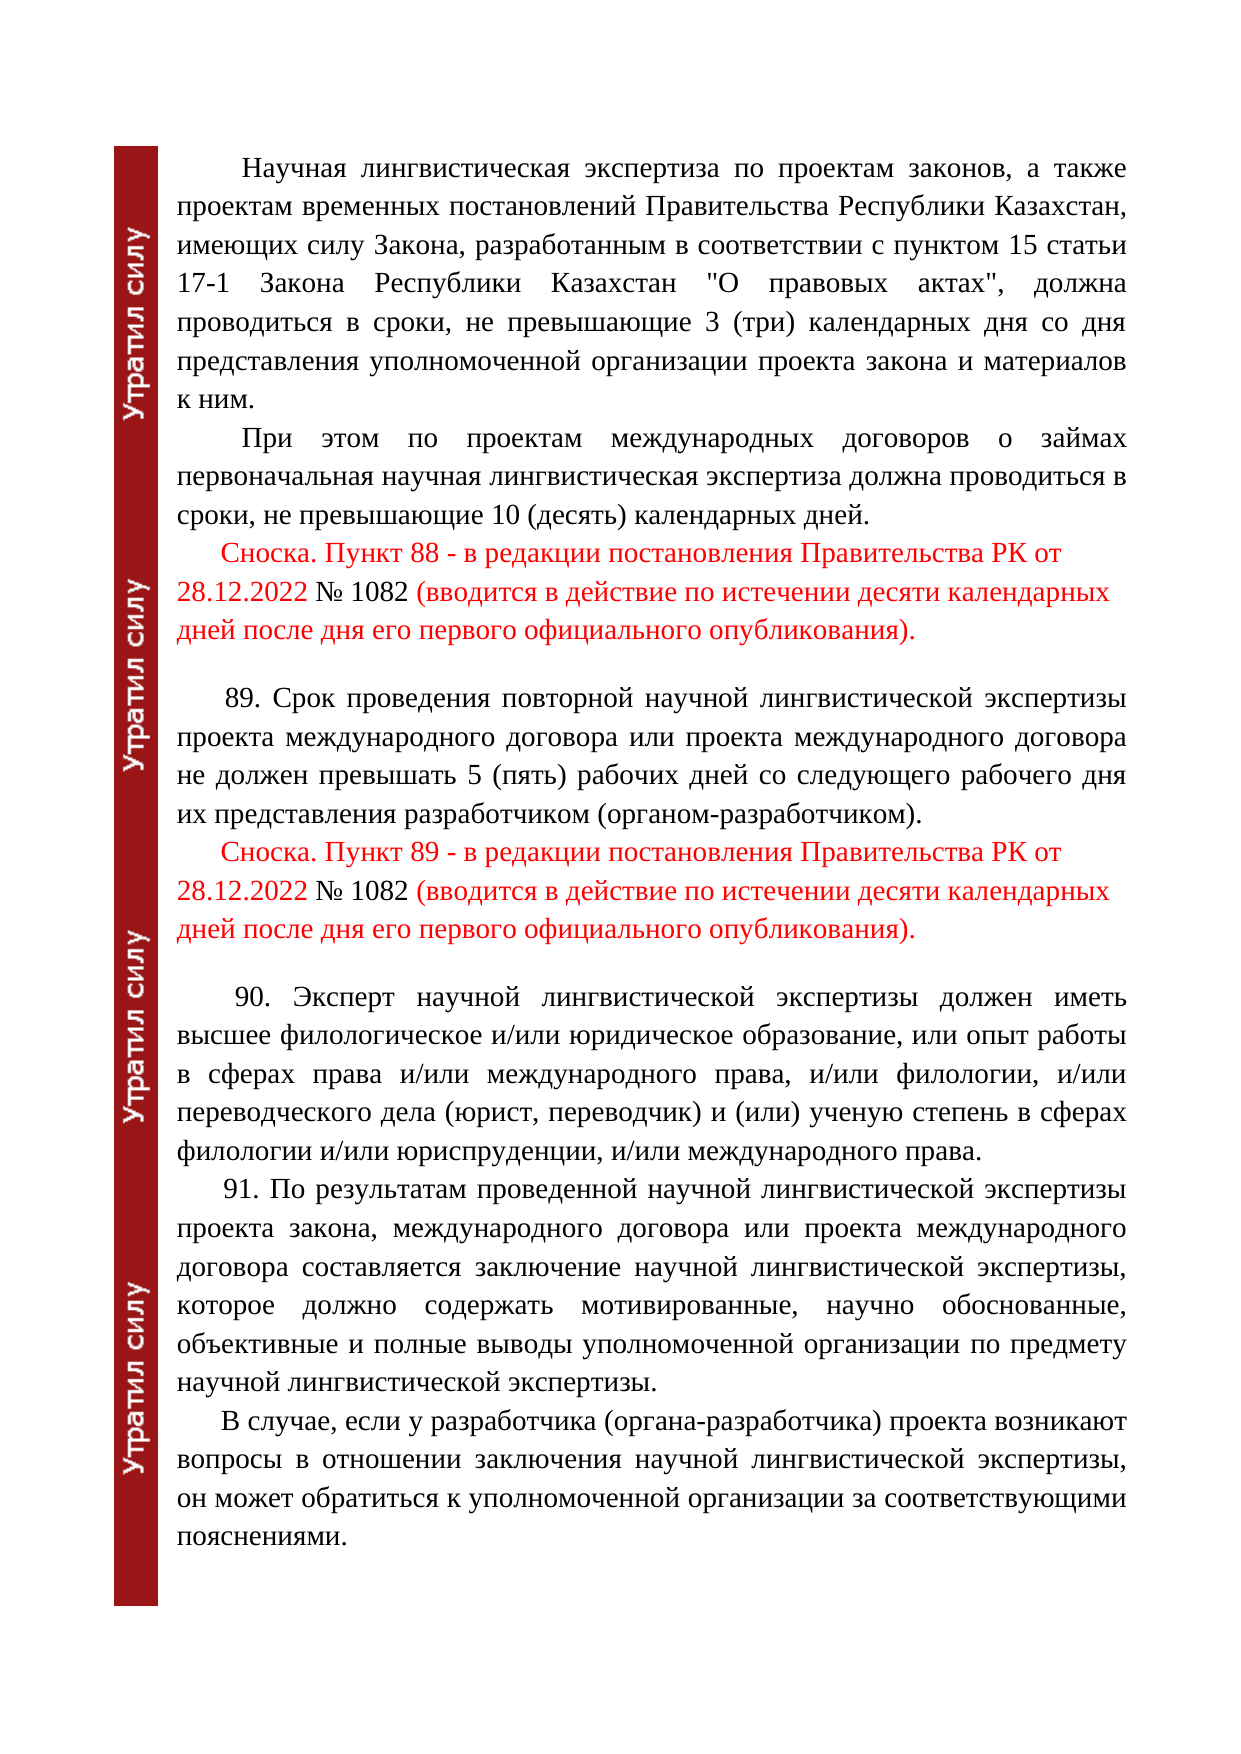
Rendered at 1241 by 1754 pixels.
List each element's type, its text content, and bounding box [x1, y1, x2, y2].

picture [114, 676, 158, 680]
picture [114, 1552, 158, 1606]
text Научная лингвистическая экспертиза по проектам законов, а также проектам временных постановлений Правительства Республики Казахстан, имеющих силу Закона, разработанным в соответствии с пунктом 15 статьи 17-1 Закона Республики Казахстан "О правовых актах", должна проводиться в сроки, не превышающие 3 (три) календарных дня со дня представления уполномоченной организации проекта закона и материалов к ним. [112, 150, 1128, 415]
picture [114, 829, 158, 834]
picture [114, 1398, 158, 1403]
picture [114, 1167, 158, 1172]
text 90. Эксперт научной лингвистической экспертизы должен иметь высшее филологическое и/или юридическое образование, или опыт работы в сферах права и/или международного права, и/или филологии, и/или переводческого дела (юрист, переводчик) и (или) ученую степень в сферах филологии и/или юриспруденции, и/или международного права. [112, 979, 1128, 1167]
text Сноска. Пункт 89 - в редакции постановления Правительства РК от 28.12.2022 № 1082 (вводится в действие по истечении десяти календарных дней после дня его первого официального опубликования). [112, 834, 1128, 975]
picture [114, 975, 158, 979]
text 89. Срок проведения повторной научной лингвистической экспертизы проекта международного договора или проекта международного договора не должен превышать 5 (пять) рабочих дней со следующего рабочего дня их представления разработчиком (органом-разработчиком). [112, 680, 1128, 829]
text В случае, если у разработчика (органа-разработчика) проекта возникают вопросы в отношении заключения научной лингвистической экспертизы, он может обратиться к уполномоченной организации за соответствующими пояснениями. [112, 1403, 1128, 1552]
picture [114, 146, 158, 150]
picture [114, 530, 158, 535]
text При этом по проектам международных договоров о займах первоначальная научная лингвистическая экспертиза должна проводиться в сроки, не превышающие 10 (десять) календарных дней. [112, 420, 1128, 530]
picture [114, 415, 158, 420]
text Сноска. Пункт 88 - в редакции постановления Правительства РК от 28.12.2022 № 1082 (вводится в действие по истечении десяти календарных дней после дня его первого официального опубликования). [112, 535, 1128, 676]
text 91. По результатам проведенной научной лингвистической экспертизы проекта закона, международного договора или проекта международного договора составляется заключение научной лингвистической экспертизы, которое должно содержать мотивированные, научно обоснованные, объективные и полные выводы уполномоченной организации по предмету научной лингвистической экспертизы. [112, 1172, 1128, 1398]
